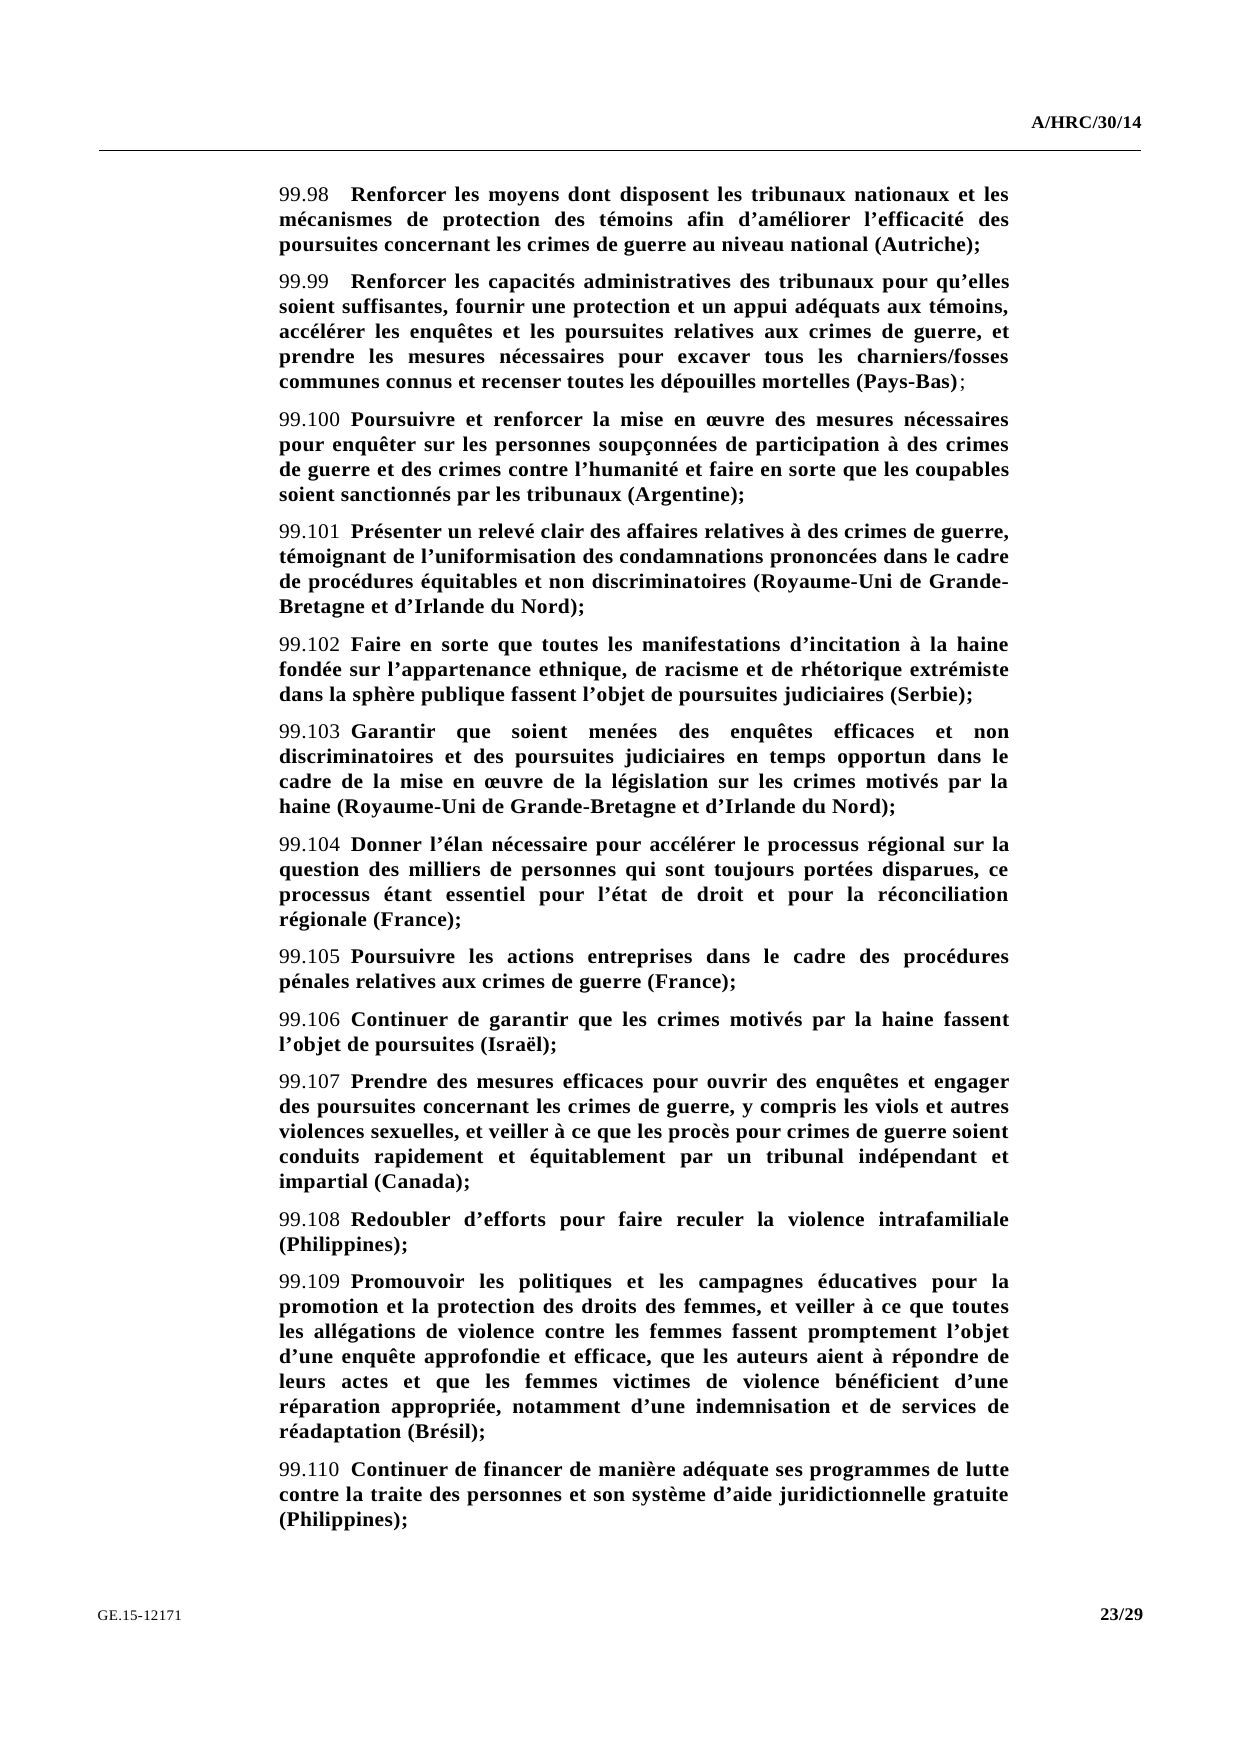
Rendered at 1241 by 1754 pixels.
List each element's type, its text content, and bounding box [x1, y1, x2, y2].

text 99.102 Faire en sorte que toutes les manifestations d’incitation à la haine fondée sur l’appartenance ethnique, de racisme et de rhétorique extrémiste dans la sphère publique fassent l’objet de poursuites judiciaires (Serbie); [229, 631, 1011, 706]
text 99.104 Donner l’élan nécessaire pour accélérer le processus régional sur la question des milliers de personnes qui sont toujours portées disparues, ce processus étant essentiel pour l’état de droit et pour la réconciliation régionale (France); [229, 831, 1011, 931]
text 99.101 Présenter un relevé clair des affaires relatives à des crimes de guerre, témoignant de l’uniformisation des condamnations prononcées dans le cadre de procédures équitables et non discriminatoires (Royaume-Uni de Grande-Bretagne et d’Irlande du Nord); [229, 519, 1011, 619]
text 99.103 Garantir que soient menées des enquêtes efficaces et non discriminatoires et des poursuites judiciaires en temps opportun dans le cadre de la mise en œuvre de la législation sur les crimes motivés par la haine (Royaume-Uni de Grande-Bretagne et d’Irlande du Nord); [229, 719, 1011, 819]
text 99.107 Prendre des mesures efficaces pour ouvrir des enquêtes et engager des poursuites concernant les crimes de guerre, y compris les viols et autres violences sexuelles, et veiller à ce que les procès pour crimes de guerre soient conduits rapidement et équitablement par un tribunal indépendant et impartial (Canada); [229, 1069, 1011, 1194]
text 99.110 Continuer de financer de manière adéquate ses programmes de lutte contre la traite des personnes et son système d’aide juridictionnelle gratuite (Philippines); [229, 1456, 1011, 1531]
text 99.108 Redoubler d’efforts pour faire reculer la violence intrafamiliale (Philippines); [229, 1206, 1011, 1256]
text 99.100 Poursuivre et renforcer la mise en œuvre des mesures nécessaires pour enquêter sur les personnes soupçonnées de participation à des crimes de guerre et des crimes contre l’humanité et faire en sorte que les coupables soient sanctionnés par les tribunaux (Argentine); [229, 406, 1011, 506]
text 99.109 Promouvoir les politiques et les campagnes éducatives pour la promotion et la protection des droits des femmes, et veiller à ce que toutes les allégations de violence contre les femmes fassent promptement l’objet d’une enquête approfondie et efficace, que les auteurs aient à répondre de leurs actes et que les femmes victimes de violence bénéficient d’une réparation appropriée, notamment d’une indemnisation et de services de réadaptation (Brésil); [229, 1269, 1011, 1444]
text 99.105 Poursuivre les actions entreprises dans le cadre des procédures pénales relatives aux crimes de guerre (France); [229, 944, 1011, 994]
text 99.106 Continuer de garantir que les crimes motivés par la haine fassent l’objet de poursuites (Israël); [229, 1006, 1011, 1056]
text 99.98 Renforcer les moyens dont disposent les tribunaux nationaux et les mécanismes de protection des témoins afin d’améliorer l’efficacité des poursuites concernant les crimes de guerre au niveau national (Autriche); [229, 181, 1011, 256]
text 99.99 Renforcer les capacités administratives des tribunaux pour qu’elles soient suffisantes, fournir une protection et un appui adéquats aux témoins, accélérer les enquêtes et les poursuites relatives aux crimes de guerre, et prendre les mesures nécessaires pour excaver tous les charniers/fosses communes connus et recenser toutes les dépouilles mortelles (Pays-Bas); [229, 269, 1011, 394]
